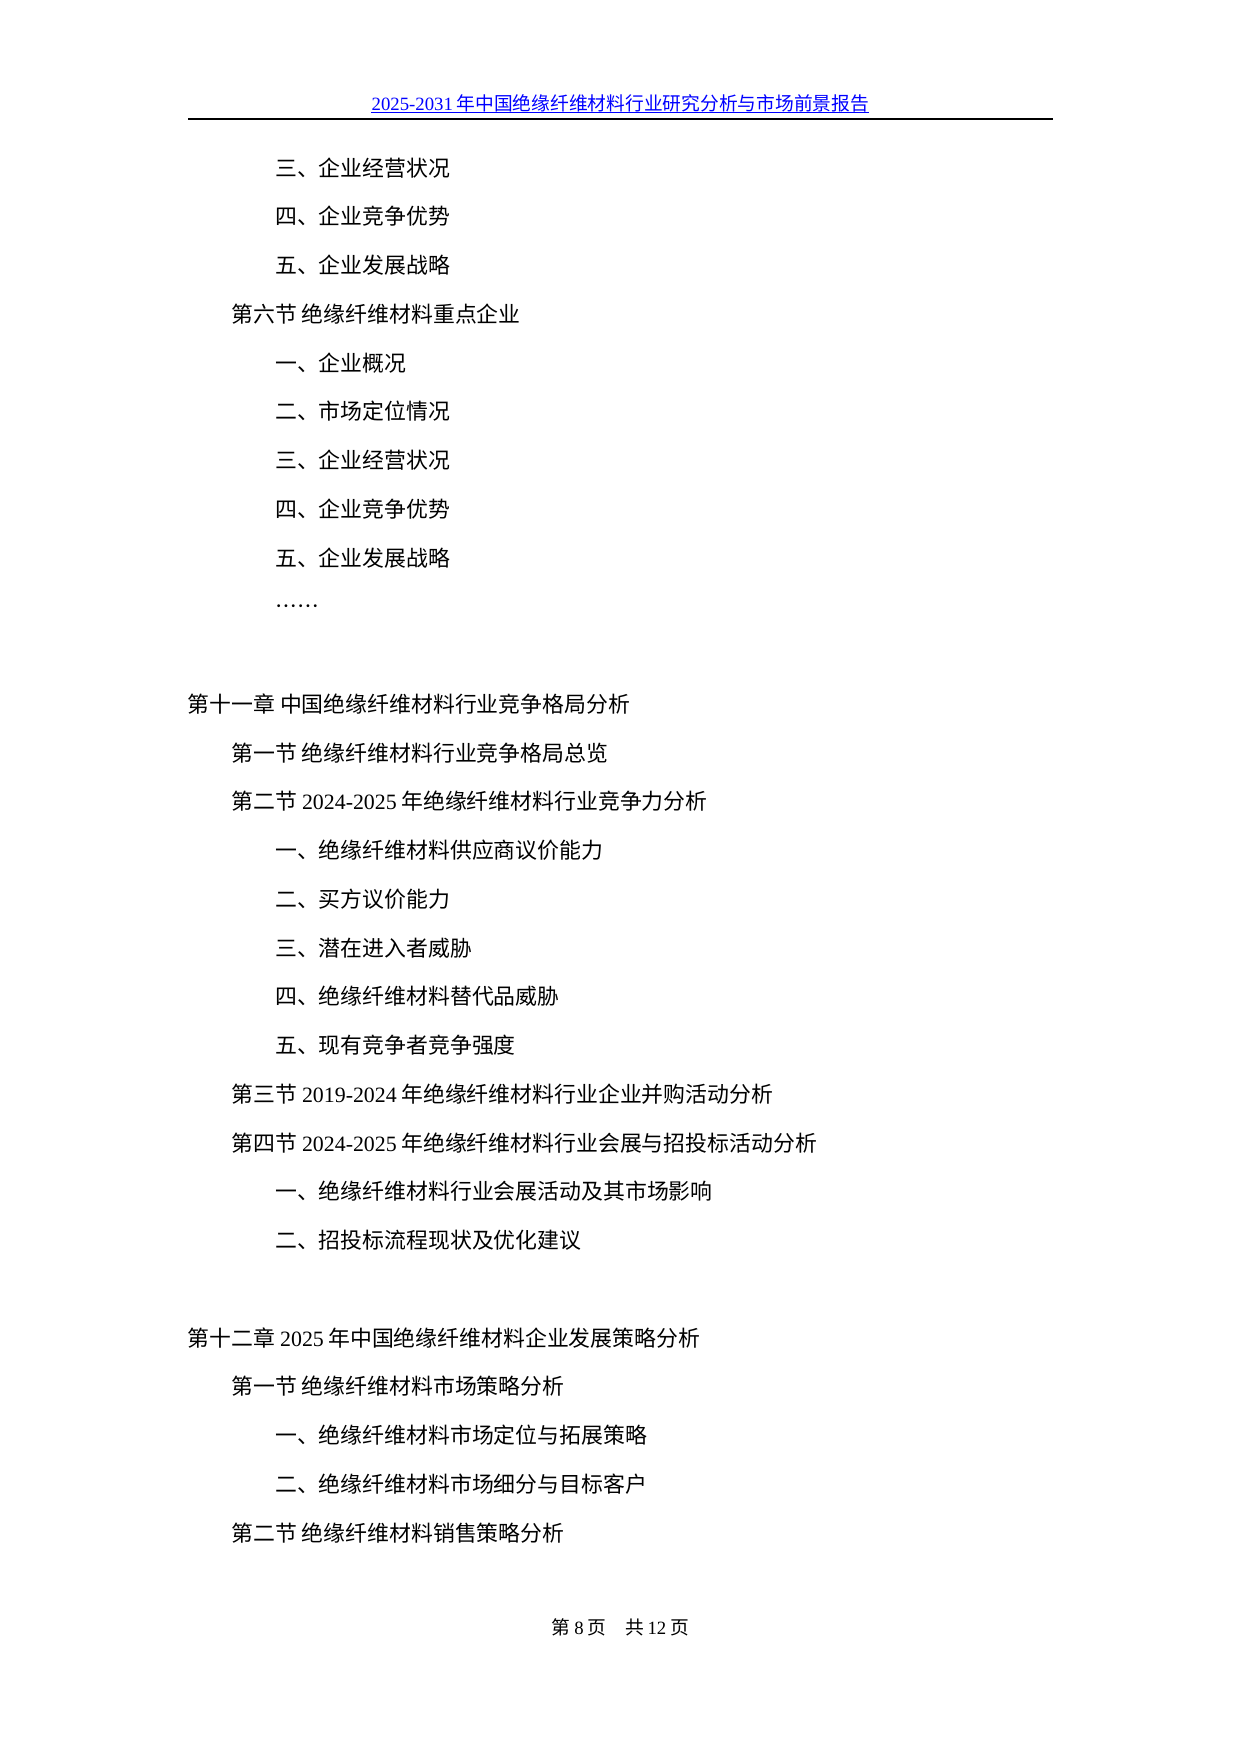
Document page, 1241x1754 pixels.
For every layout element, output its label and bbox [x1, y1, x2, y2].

text [187, 150, 1053, 1548]
